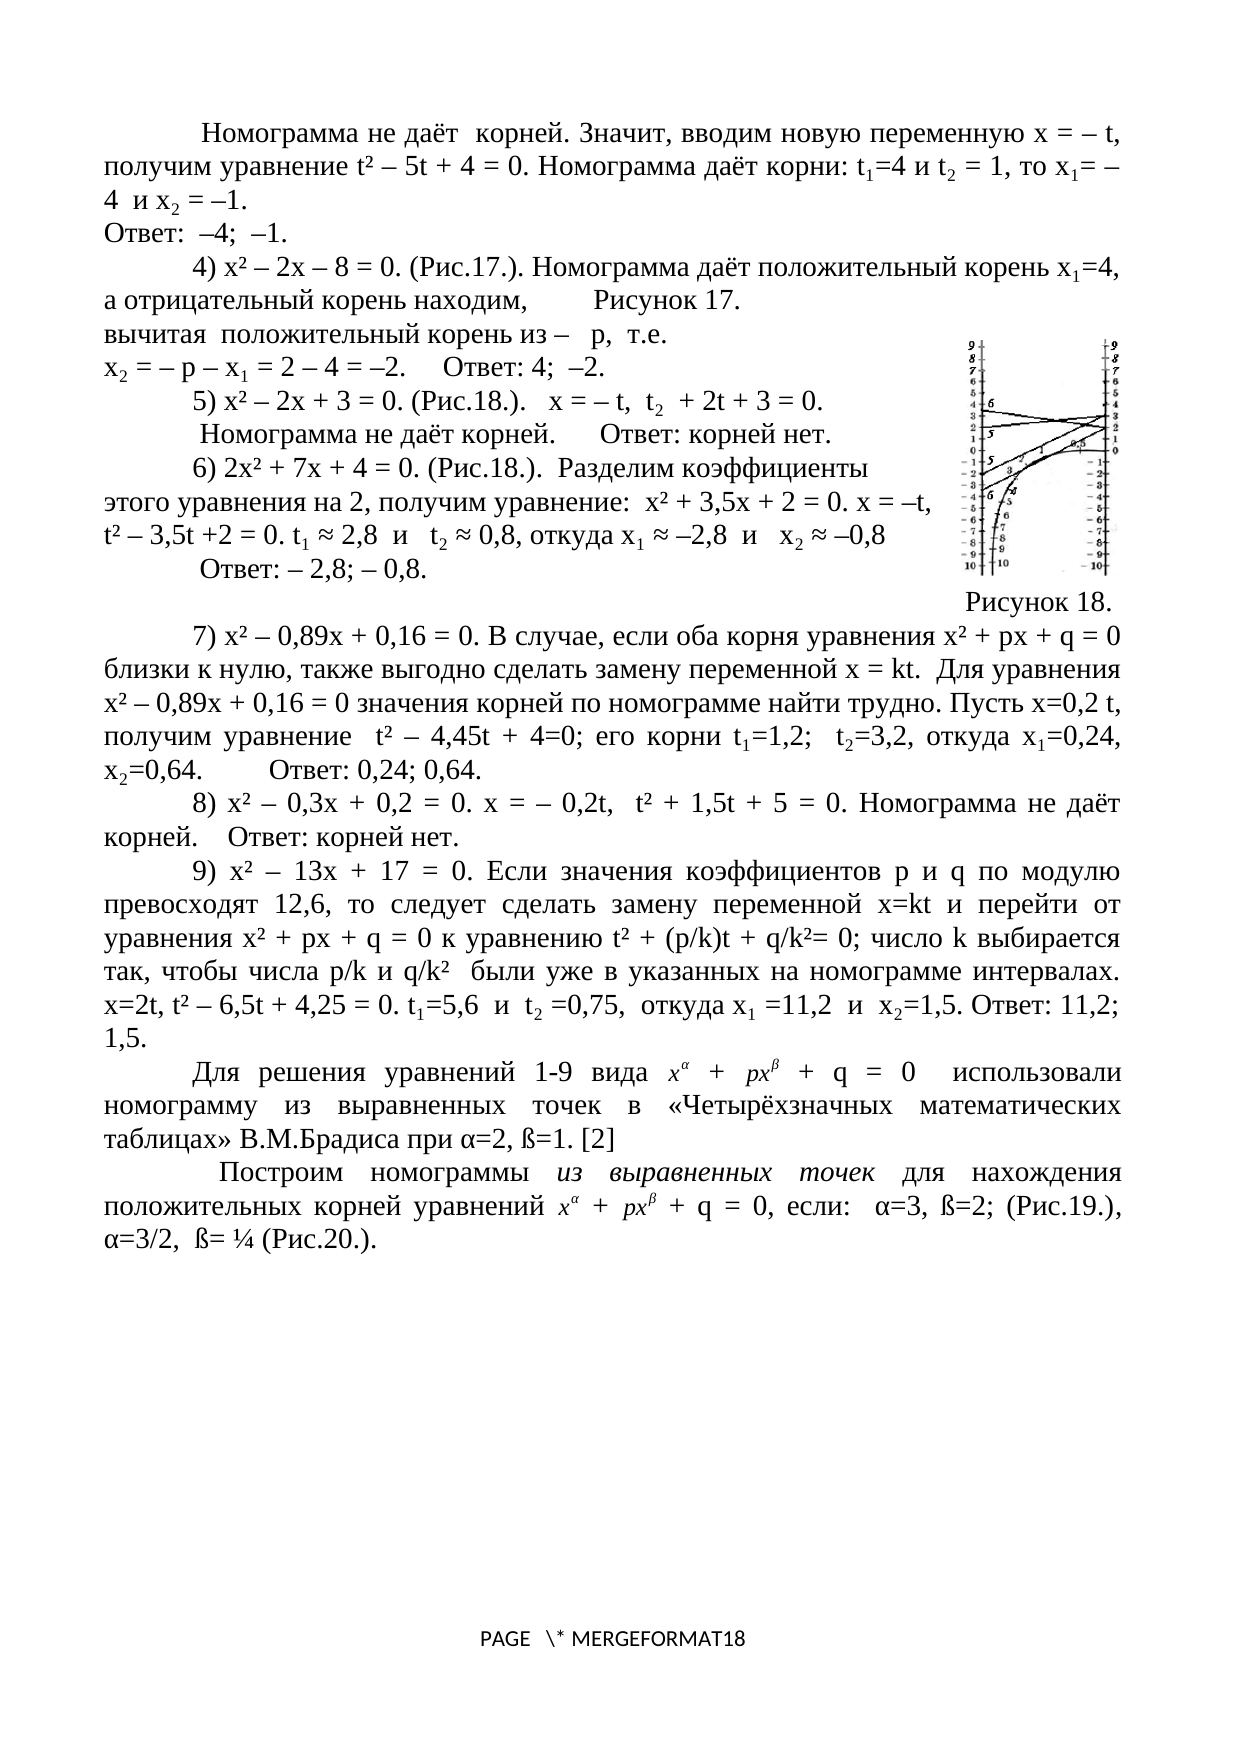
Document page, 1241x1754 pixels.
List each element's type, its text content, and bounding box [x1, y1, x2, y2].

text 6) 2х² + 7х + 4 = 0. (Рис.18.). Разделим коэффициенты этого уравнения на 2, получим уравнение: х² + 3,5х + 2 = 0. х = –t, t² – 3,5t +2 = 0. t₁ ≈ 2,8 и t₂ ≈ 0,8, откуда х₁ ≈ –2,8 и х₂ ≈ –0,8 [103, 450, 960, 551]
text Номограмма не даёт корней. Значит, вводим новую переменную х = – t, получим уравнение t² – 5t + 4 = 0. Номограмма даёт корни: t₁=4 и t₂ = 1, то х₁= – 4 и х₂ = –1. [103, 115, 1122, 215]
text 8) х² – 0,3х + 0,2 = 0. х = – 0,2t, t² + 1,5t + 5 = 0. Номограмма не даёт корней. Ответ: корней нет. [103, 786, 1122, 853]
text 4) х² – 2х – 8 = 0. (Рис.17.). Номограмма даёт положительный корень х₁=4, а отрицательный корень находим, Рисунок 17. [103, 249, 1122, 316]
text 9) х² – 13х + 17 = 0. Если значения коэффициентов p и q по модулю превосходят 12,6, то следует сделать замену переменной х=kt и перейти от уравнения х² + рх + q = 0 к уравнению t² + (p/k)t + q/k²= 0; число k выбирается так, чтобы числа p/k и q/k² были уже в указанных на номограмме интервалах. х=2t, t² – 6,5t + 4,25 = 0. t₁=5,6 и t₂ =0,75, откуда х₁ =11,2 и х₂=1,5. Ответ: 11,2; 1,5. [103, 853, 1122, 1054]
text Ответ: – 2,8; – 0,8. [103, 551, 1122, 584]
text Рисунок 18. [103, 584, 1122, 618]
text х₂ = – р – х₁ = 2 – 4 = –2. Ответ: 4; –2. [103, 349, 960, 383]
text Построим номограммы из выравненных точек для нахождения положительных корней уравнений + + q = 0, если: α=3, ß=2; (Рис.19.), α=3/2, ß= ¼ (Рис.20.). [103, 1154, 1122, 1255]
text Номограмма не даёт корней. Ответ: корней нет. [103, 417, 960, 450]
text Ответ: –4; –1. [103, 215, 1122, 249]
text 5) х² – 2х + 3 = 0. (Рис.18.). х = – t, t₂ + 2t + 3 = 0. [103, 383, 960, 417]
picture [960, 326, 1126, 583]
text вычитая положительный корень из – р, т.е. [103, 316, 1122, 349]
text Для решения уравнений 1-9 вида + + q = 0 использовали номограмму из выравненных точек в «Четырёхзначных математических таблицах» В.М.Брадиса при α=2, ß=1. [2] [103, 1054, 1122, 1154]
text 7) х² – 0,89х + 0,16 = 0. В случае, если оба корня уравнения х² + рх + q = 0 близки к нулю, также выгодно сделать замену переменной х = kt. Для уравнения х² – 0,89х + 0,16 = 0 значения корней по номограмме найти трудно. Пусть х=0,2 t, получим уравнение t² – 4,45t + 4=0; его корни t₁=1,2; t₂=3,2, откуда х₁=0,24, х₂=0,64. Ответ: 0,24; 0,64. [103, 618, 1122, 786]
